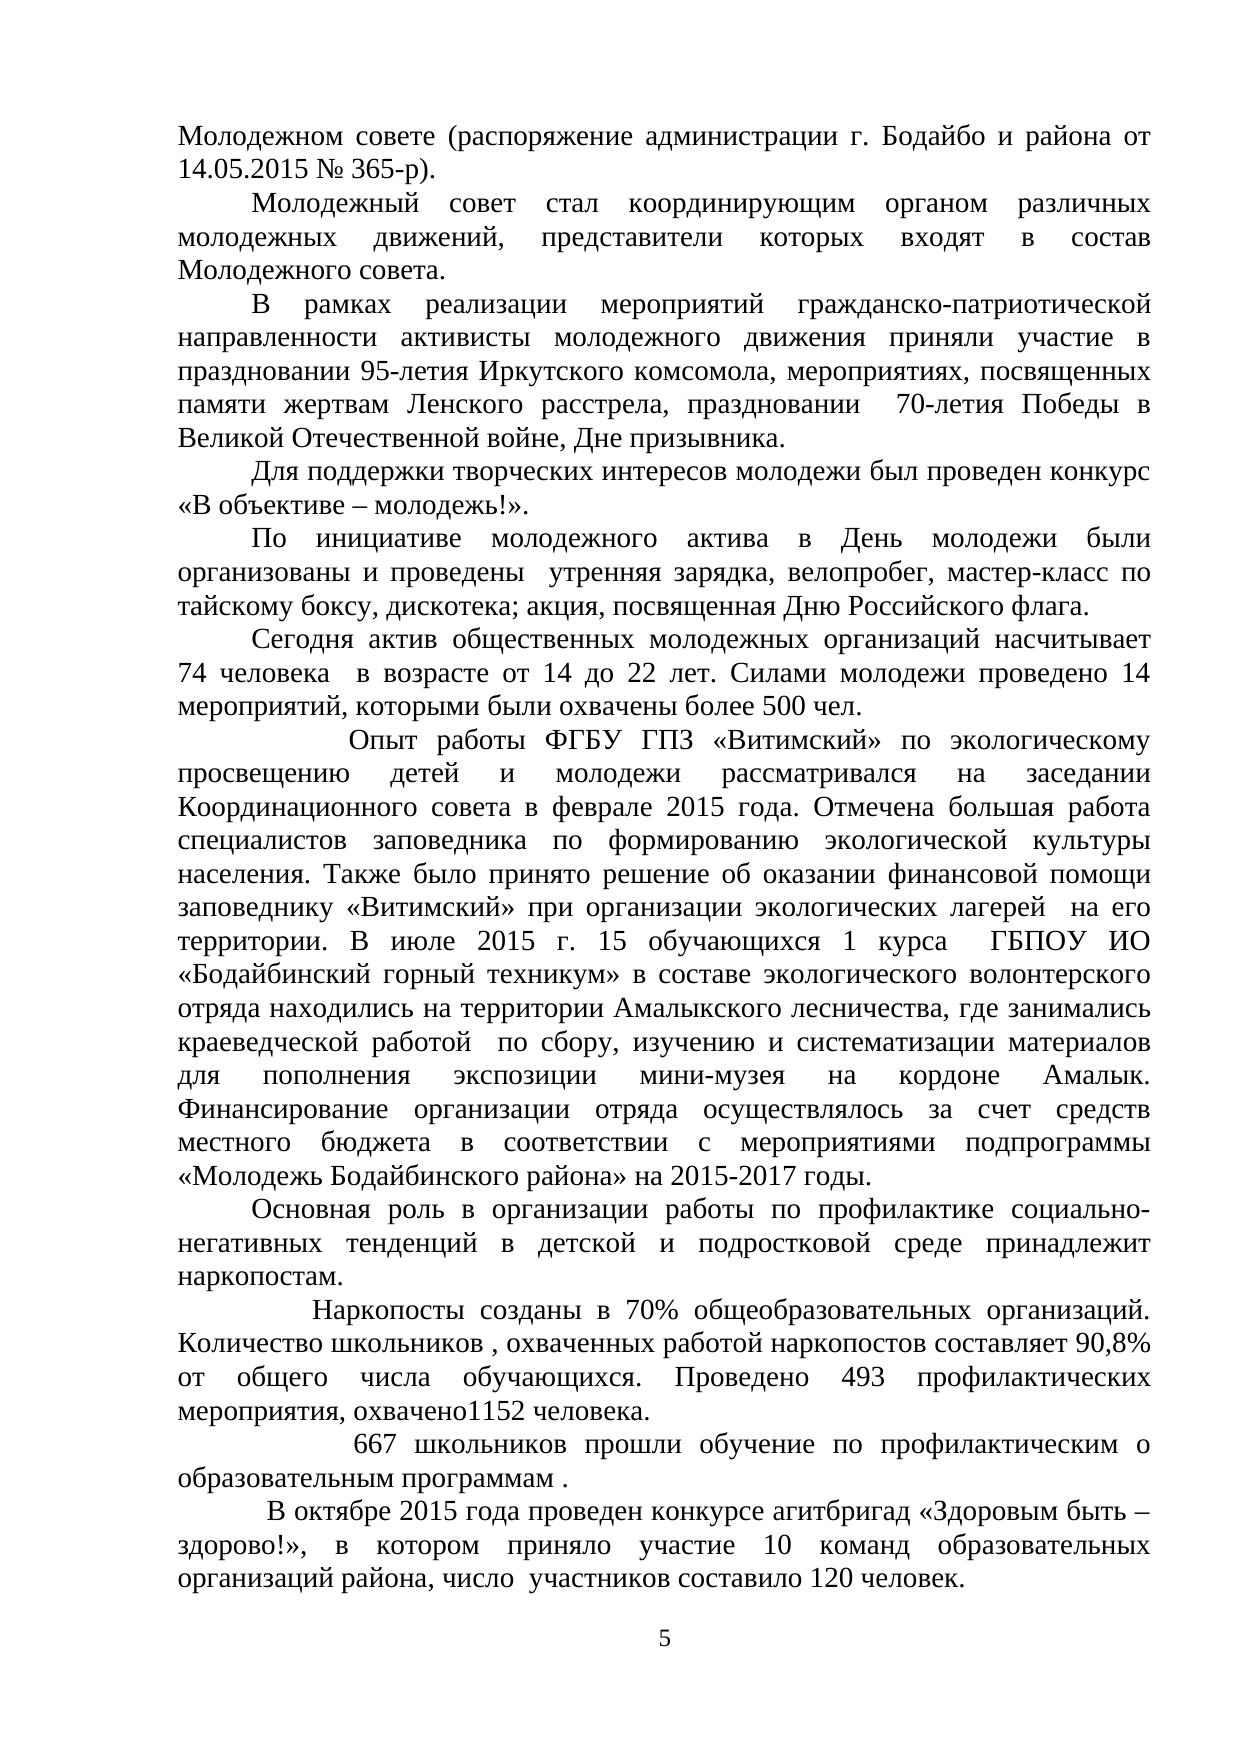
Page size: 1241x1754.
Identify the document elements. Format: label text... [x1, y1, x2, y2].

text 667 школьников прошли обучение по профилактическим о образовательным программам . [177, 1426, 1152, 1493]
text В рамках реализации мероприятий гражданско-патриотической направленности активисты молодежного движения приняли участие в праздновании 95-летия Иркутского комсомола, мероприятиях, посвященных памяти жертвам Ленского расстрела, праздновании 70-летия Победы в Великой Отечественной войне, Дне призывника. [177, 286, 1152, 453]
text Опыт работы ФГБУ ГПЗ «Витимский» по экологическому просвещению детей и молодежи рассматривался на заседании Координационного совета в феврале 2015 года. Отмечена большая работа специалистов заповедника по формированию экологической культуры населения. Также было принято решение об оказании финансовой помощи заповеднику «Витимский» при организации экологических лагерей на его территории. В июле 2015 г. 15 обучающихся 1 курса ГБПОУ ИО «Бодайбинский горный техникум» в составе экологического волонтерского отряда находились на территории Амалыкского лесничества, где занимались краеведческой работой по сбору, изучению и систематизации материалов для пополнения экспозиции мини-музея на кордоне Амалык. Финансирование организации отряда осуществлялось за счет средств местного бюджета в соответствии с мероприятиями подпрограммы «Молодежь Бодайбинского района» на 2015-2017 годы. [177, 722, 1152, 1191]
text В октябре 2015 года проведен конкурсе агитбригад «Здоровым быть – здорово!», в котором приняло участие 10 команд образовательных организаций района, число участников составило 120 человек. [177, 1493, 1152, 1594]
text Молодежный совет стал координирующим органом различных молодежных движений, представители которых входят в состав Молодежного совета. [177, 185, 1152, 286]
text Наркопосты созданы в 70% общеобразовательных организаций. Количество школьников , охваченных работой наркопостов составляет 90,8% от общего числа обучающихся. Проведено 493 профилактических мероприятия, охвачено1152 человека. [177, 1292, 1152, 1426]
text По инициативе молодежного актива в День молодежи были организованы и проведены утренняя зарядка, велопробег, мастер-класс по тайскому боксу, дискотека; акция, посвященная Дню Российского флага. [177, 521, 1152, 621]
text Для поддержки творческих интересов молодежи был проведен конкурс «В объективе – молодежь!». [177, 453, 1152, 521]
text Основная роль в организации работы по профилактике социально-негативных тенденций в детской и подростковой среде принадлежит наркопостам. [177, 1191, 1152, 1292]
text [177, 118, 1152, 185]
text Сегодня актив общественных молодежных организаций насчитывает 74 человека в возрасте от 14 до 22 лет. Силами молодежи проведено 14 мероприятий, которыми были охвачены более 500 чел. [177, 621, 1152, 722]
